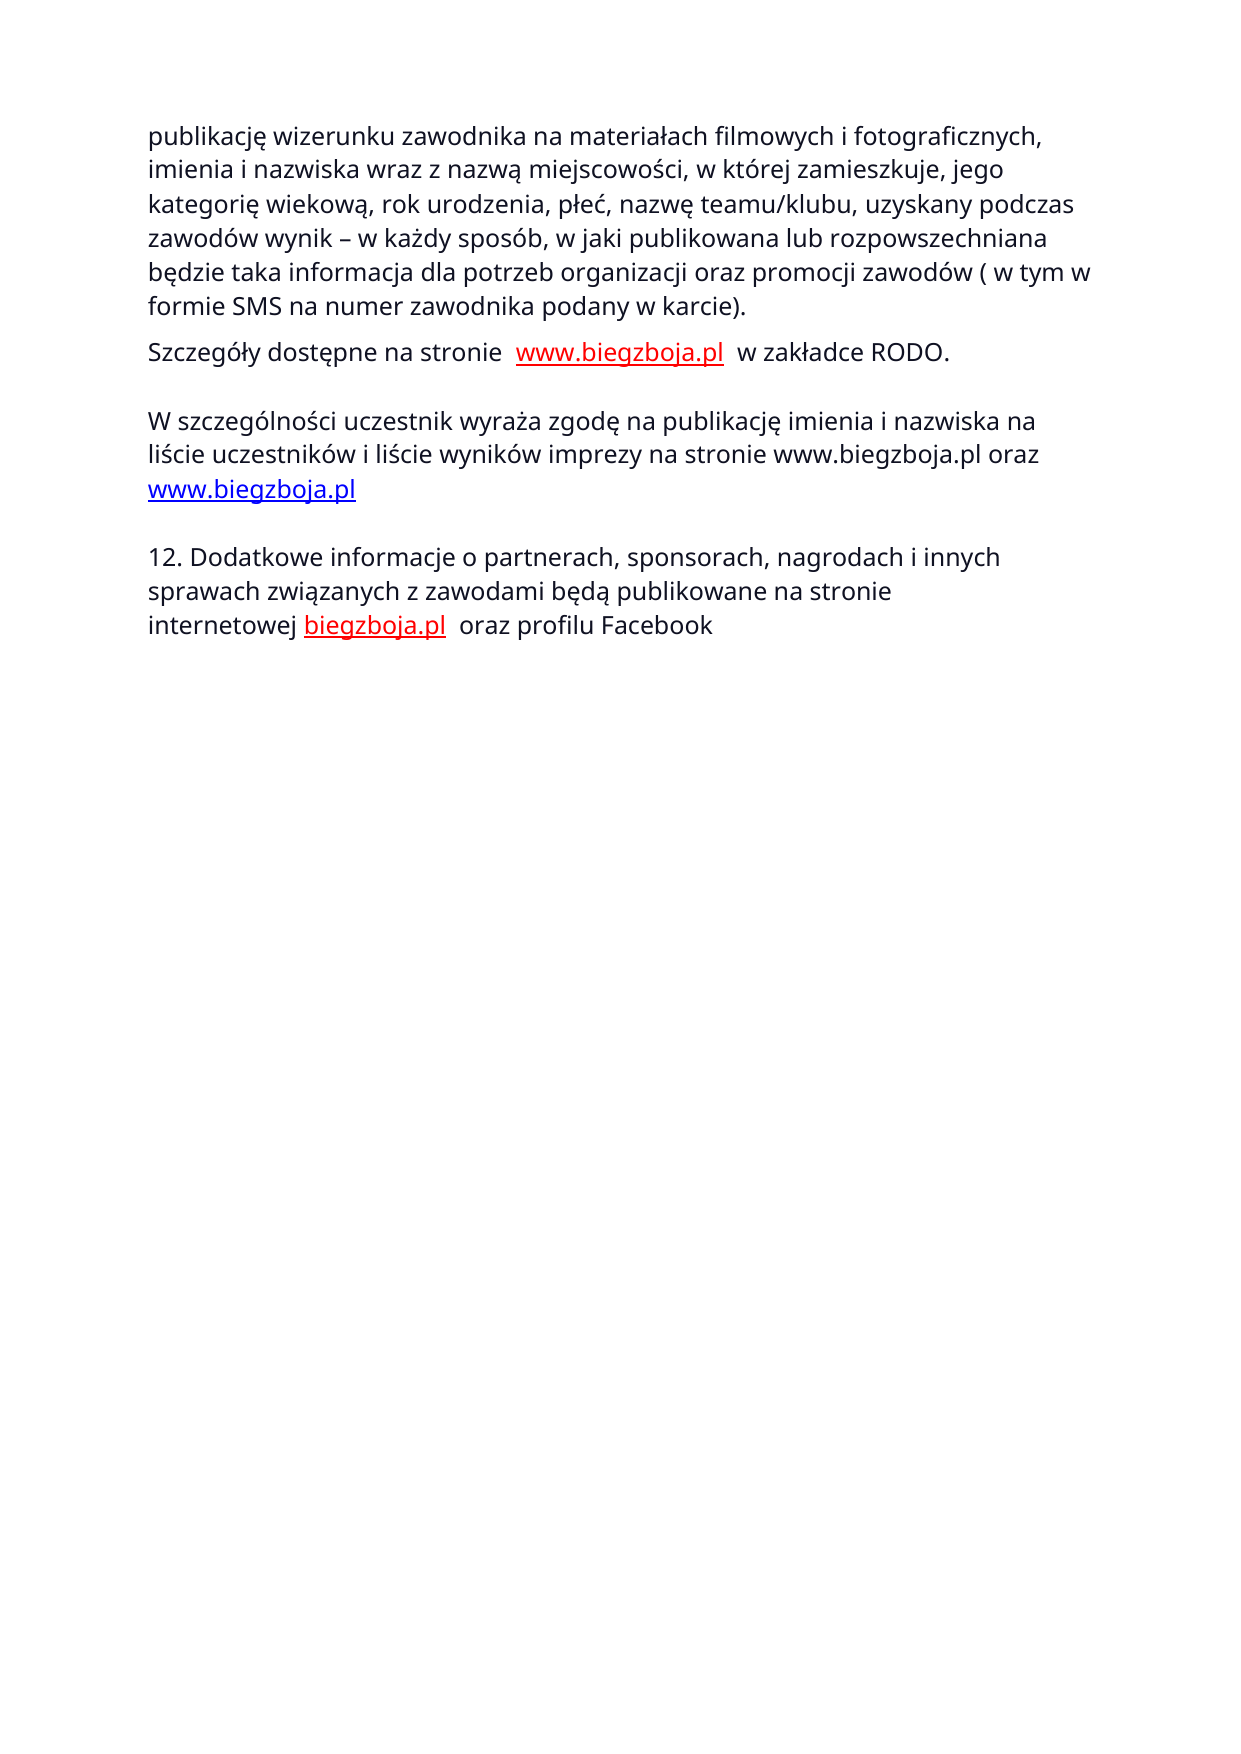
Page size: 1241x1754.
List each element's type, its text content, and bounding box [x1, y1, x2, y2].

text W szczególności uczestnik wyraża zgodę na publikację imienia i nazwiska na liście uczestników i liście wyników imprezy na stronie www.biegzboja.pl oraz www.biegzboja.pl [148, 403, 1092, 505]
text 12. Dodatkowe informacje o partnerach, sponsorach, nagrodach i innych sprawach związanych z zawodami będą publikowane na stronie internetowej biegzboja.pl oraz profilu Facebook [148, 539, 1092, 642]
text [148, 118, 1092, 322]
text Szczegóły dostępne na stronie www.biegzboja.pl w zakładce RODO. [148, 335, 1092, 369]
